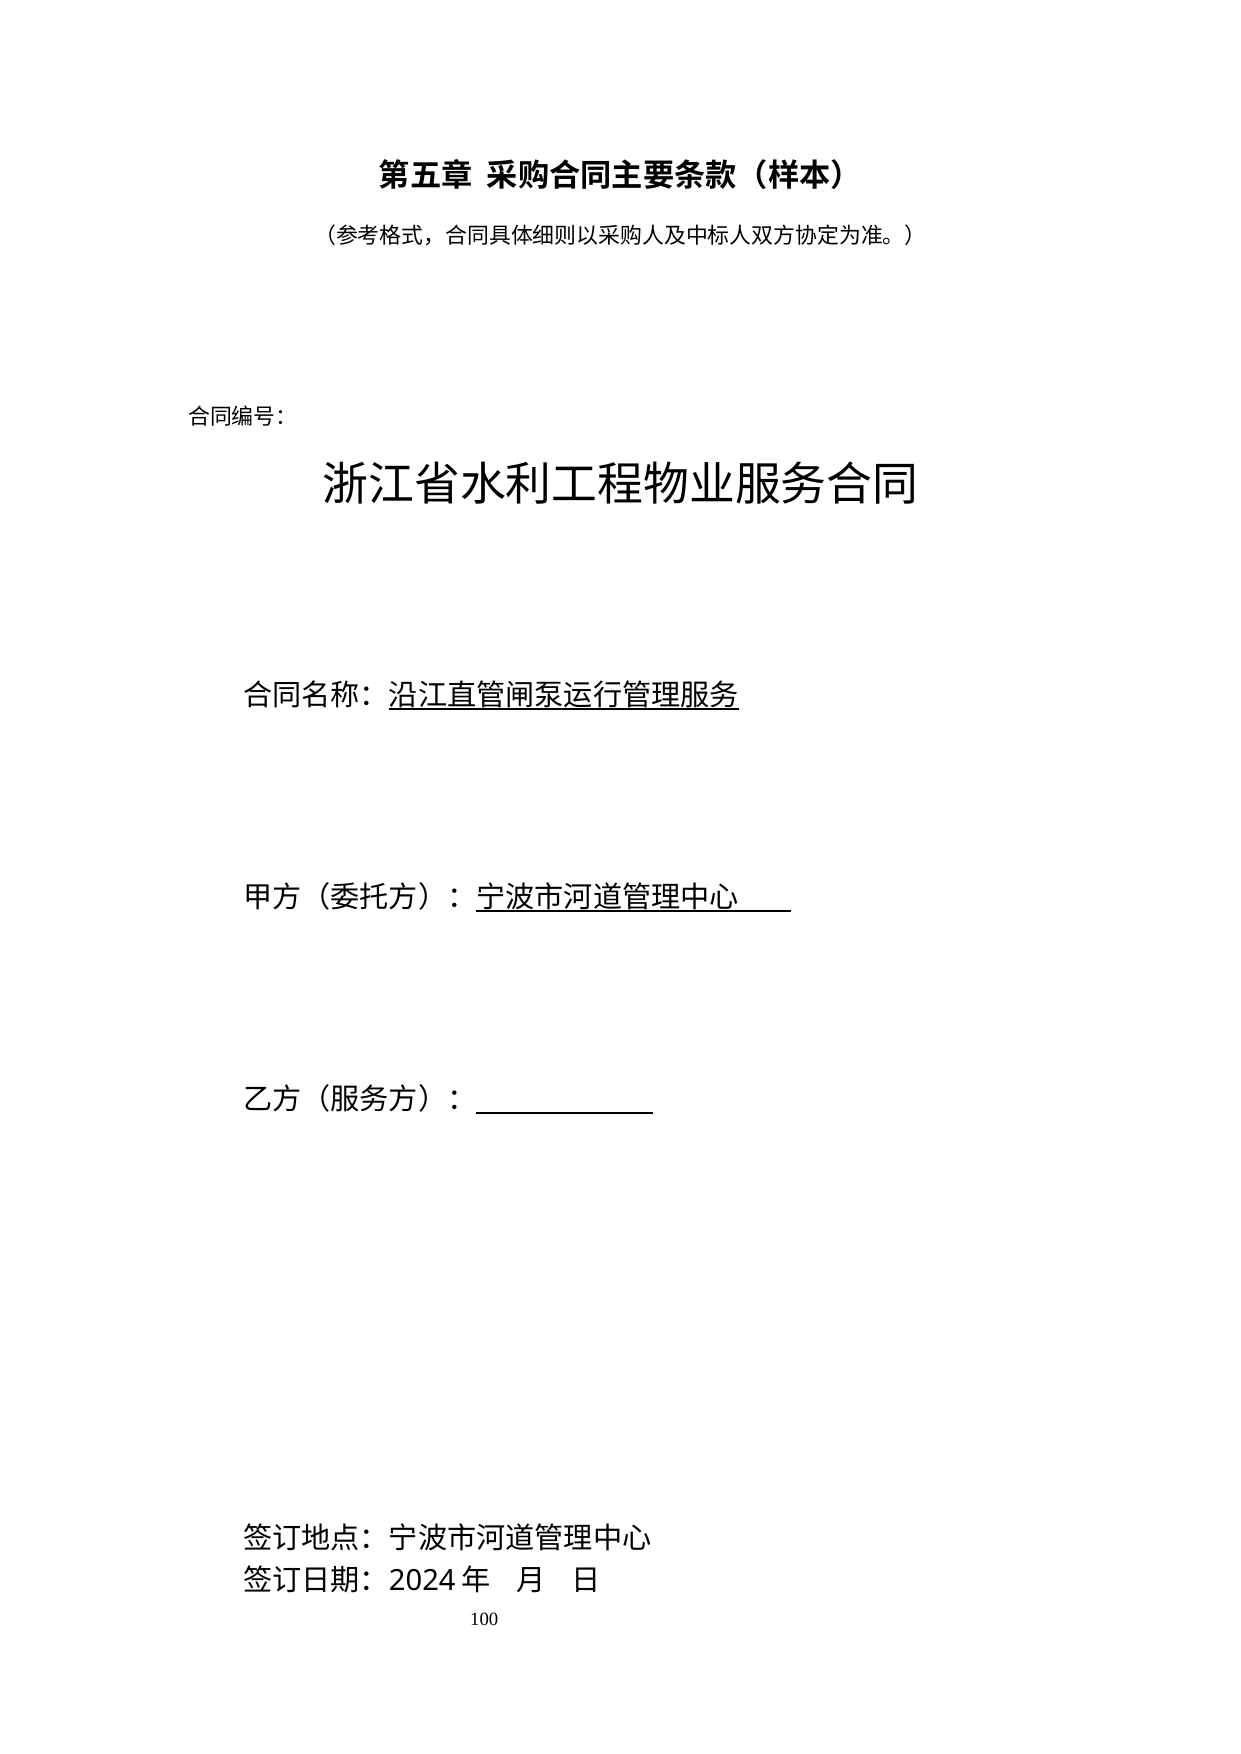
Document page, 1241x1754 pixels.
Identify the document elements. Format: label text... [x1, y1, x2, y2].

text 浙江省水利工程物业服务合同 [188, 447, 1052, 513]
text 签订日期：2024年 月 日 [188, 1557, 1052, 1599]
text 合同编号： [188, 399, 1052, 431]
text 合同名称：沿江直管闸泵运行管理服务 [188, 672, 1052, 714]
text （参考格式，合同具体细则以采购人及中标人双方协定为准。） [188, 218, 1052, 249]
text 乙方（服务方）： [188, 1076, 1052, 1118]
text 甲方（委托方）：宁波市河道管理中心 [188, 874, 1052, 916]
text 签订地点：宁波市河道管理中心 [188, 1515, 1052, 1557]
subtitle 第五章 采购合同主要条款（样本） [188, 150, 1052, 195]
